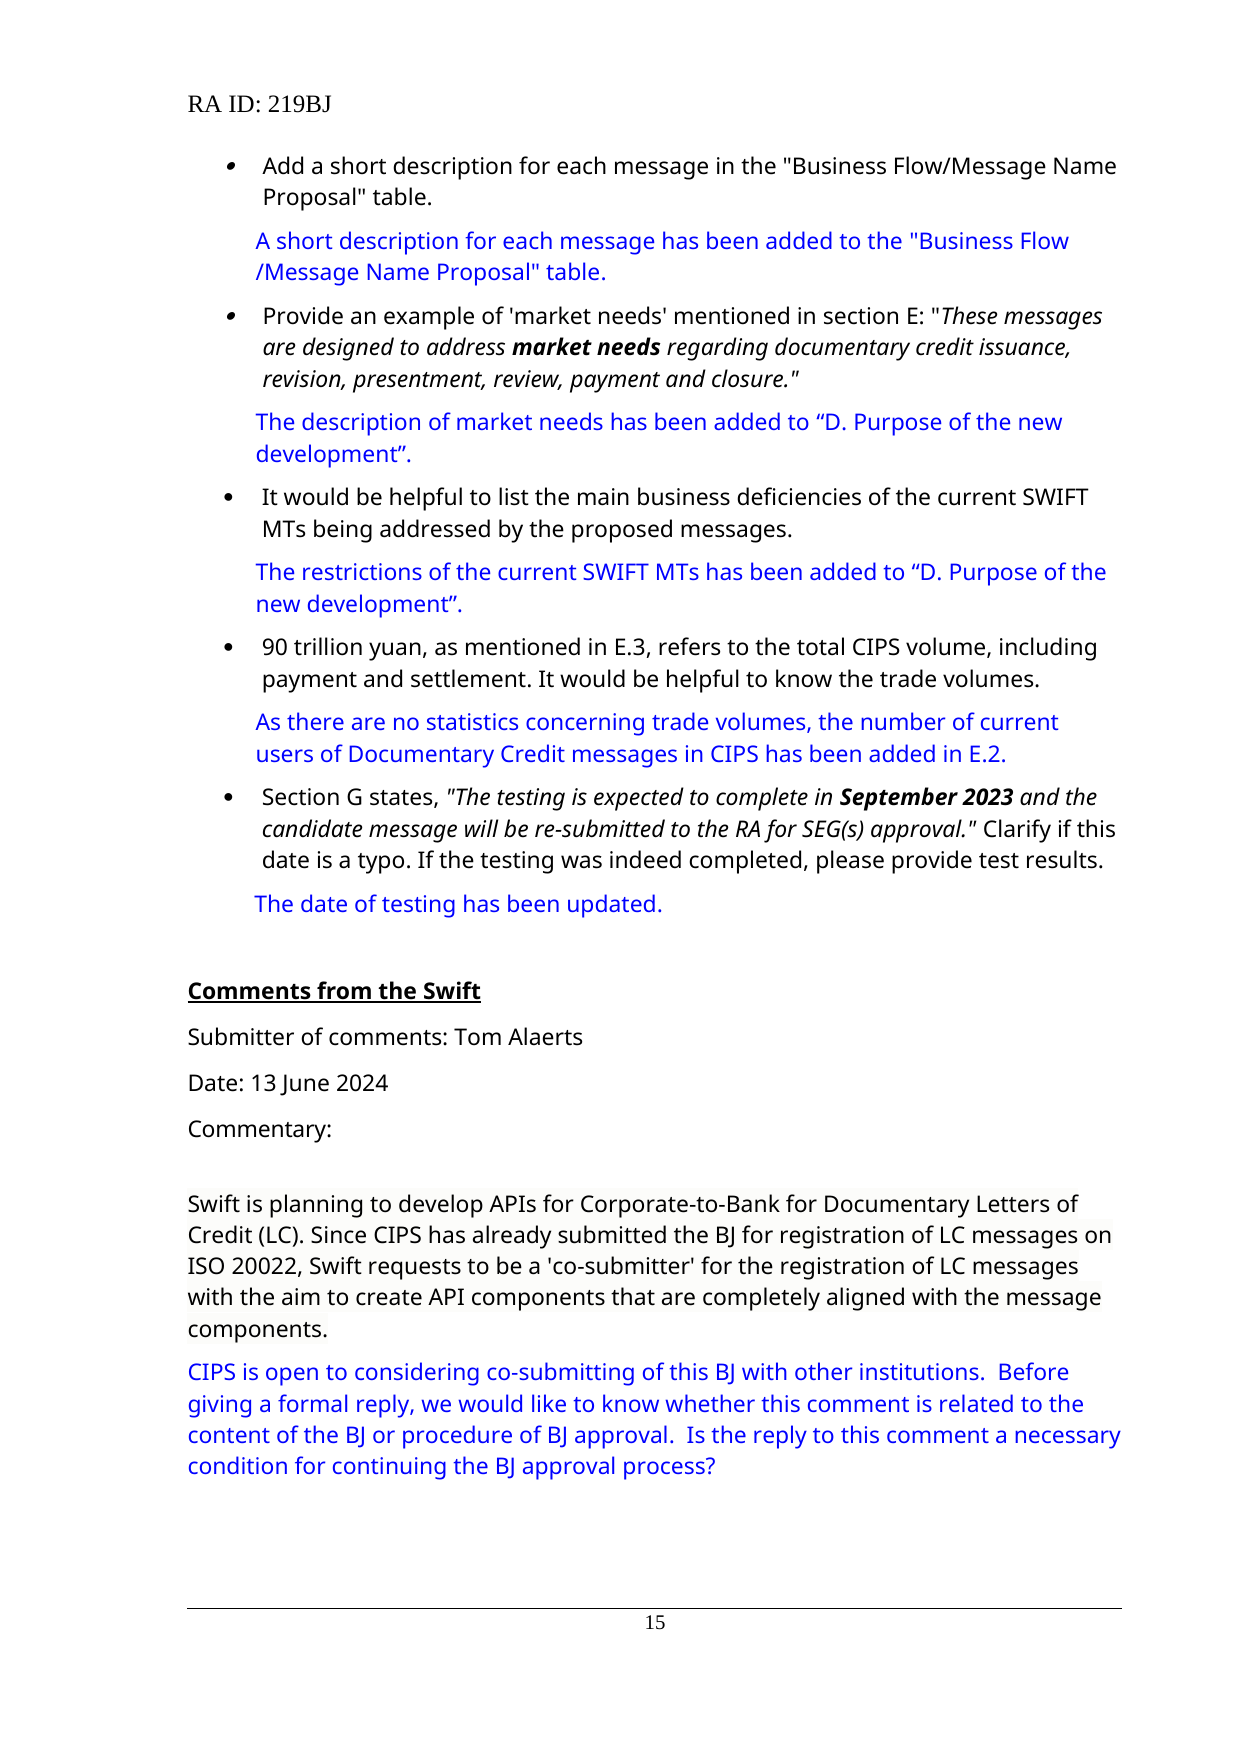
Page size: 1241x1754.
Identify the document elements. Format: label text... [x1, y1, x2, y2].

list Add a short description for each message in the "Business Flow/Message Name Proposal" table. [225, 150, 1122, 212]
subtitle Comments from the Swift [187, 975, 1122, 1006]
list 90 trillion yuan, as mentioned in E.3, refers to the total CIPS volume, including payment and settlement. It would be helpful to know the trade volumes. [224, 631, 1122, 694]
list As there are no statistics concerning trade volumes, the number of current users of Documentary Credit messages in CIPS has been added in E.2. [255, 706, 1122, 769]
text Commentary: [187, 1112, 1122, 1144]
list Swift is planning to develop APIs for Corporate-to-Bank for Documentary Letters of Credit (LC). Since CIPS has already submitted the BJ for registration of LC messages on ISO 20022, Swift requests to be a 'co-submitter' for the registration of LC messages with the aim to create API components that are completely aligned with the message components. [187, 1187, 1122, 1344]
list The restrictions of the current SWIFT MTs has been added to “D. Purpose of the new development”. [255, 556, 1122, 619]
list The date of testing has been updated. [224, 887, 1122, 919]
list Section G states, "The testing is expected to complete in September 2023 and the candidate message will be re-submitted to the RA for SEG(s) approval." Clarify if this date is a typo. If the testing was indeed completed, please provide test results. [224, 781, 1122, 875]
text Submitter of comments: Tom Alaerts [187, 1021, 1122, 1052]
list The description of market needs has been added to “D. Purpose of the new development”. [255, 406, 1122, 469]
list A short description for each message has been added to the "Business Flow /Message Name Proposal" table. [255, 225, 1122, 287]
list Provide an example of 'market needs' mentioned in section E: "These messages are designed to address market needs regarding documentary credit issuance, revision, presentment, review, payment and closure." [225, 300, 1122, 394]
text Date: 13 June 2024 [187, 1067, 1122, 1098]
list It would be helpful to list the main business deficiencies of the current SWIFT MTs being addressed by the proposed messages. [224, 481, 1122, 544]
list CIPS is open to considering co-submitting of this BJ with other institutions. Before giving a formal reply, we would like to know whether this comment is related to the content of the BJ or procedure of BJ approval. Is the reply to this comment a necessary condition for continuing the BJ approval process? [187, 1356, 1122, 1481]
